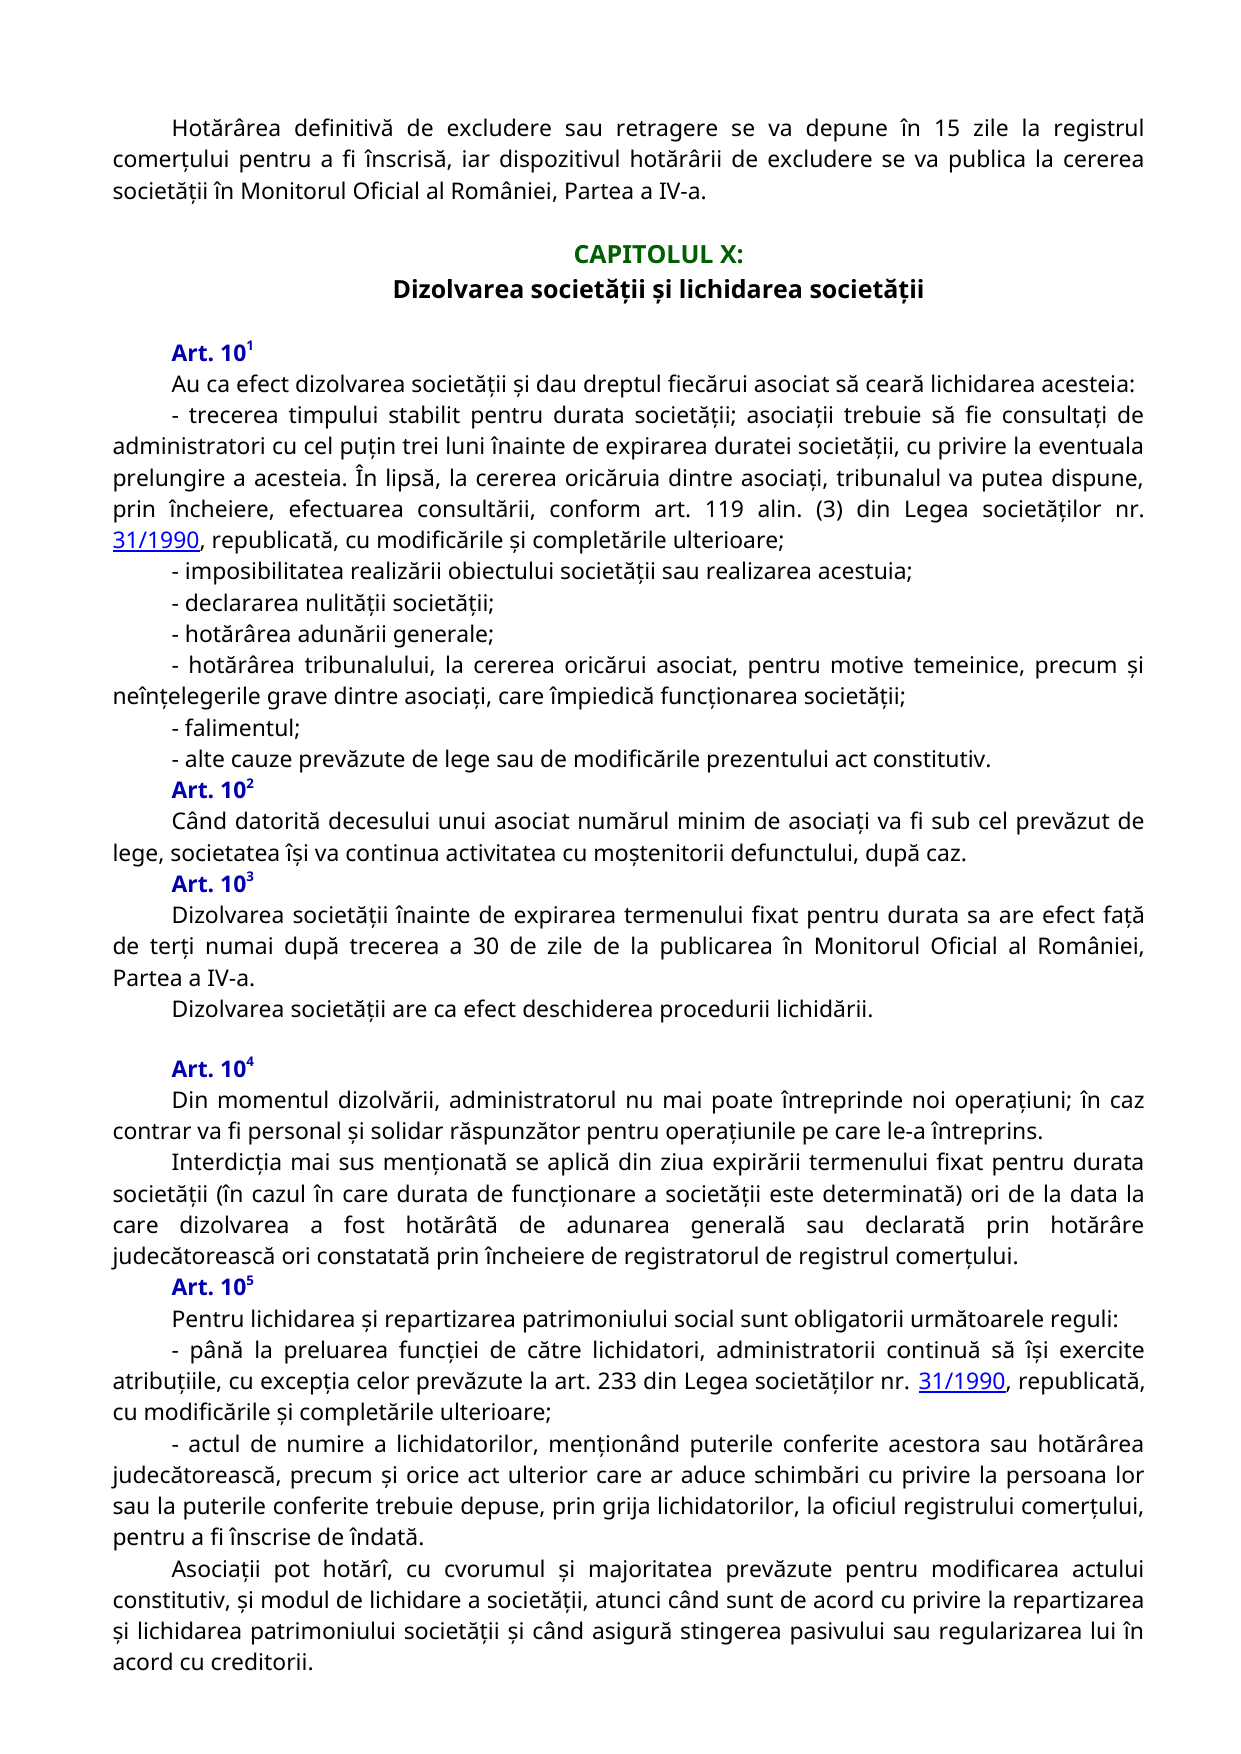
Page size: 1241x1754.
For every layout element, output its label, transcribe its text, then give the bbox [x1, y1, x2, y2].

text - hotărârea adunării generale; [112, 618, 1146, 649]
text - până la preluarea funcţiei de către lichidatori, administratorii continuă să îşi exercite atribuţiile, cu excepţia celor prevăzute la art. 233 din Legea societăţilor nr. 31/1990, republicată, cu modificările şi completările ulterioare; [112, 1334, 1146, 1427]
text Au ca efect dizolvarea societăţii şi dau dreptul fiecărui asociat să ceară lichidarea acesteia: [112, 368, 1146, 399]
text Art. 105 [112, 1271, 1146, 1302]
text Art. 101 [112, 337, 1146, 368]
text - actul de numire a lichidatorilor, menţionând puterile conferite acestora sau hotărârea judecătorească, precum şi orice act ulterior care ar aduce schimbări cu privire la persoana lor sau la puterile conferite trebuie depuse, prin grija lichidatorilor, la oficiul registrului comerţului, pentru a fi înscrise de îndată. [112, 1427, 1146, 1552]
text - trecerea timpului stabilit pentru durata societăţii; asociaţii trebuie să fie consultaţi de administratori cu cel puţin trei luni înainte de expirarea duratei societăţii, cu privire la eventuala prelungire a acesteia. În lipsă, la cererea oricăruia dintre asociaţi, tribunalul va putea dispune, prin încheiere, efectuarea consultării, conform art. 119 alin. (3) din Legea societăţilor nr. 31/1990, republicată, cu modificările şi completările ulterioare; [112, 399, 1146, 555]
text Dizolvarea societăţii are ca efect deschiderea procedurii lichidării. [112, 993, 1146, 1024]
text Dizolvarea societăţii şi lichidarea societăţii [112, 271, 1146, 305]
text - declararea nulităţii societăţii; [112, 587, 1146, 618]
text Când datorită decesului unui asociat numărul minim de asociaţi va fi sub cel prevăzut de lege, societatea îşi va continua activitatea cu moştenitorii defunctului, după caz. [112, 805, 1146, 868]
text Art. 103 [112, 868, 1146, 899]
text - falimentul; [112, 712, 1146, 743]
text Art. 102 [112, 774, 1146, 805]
text Interdicţia mai sus menţionată se aplică din ziua expirării termenului fixat pentru durata societăţii (în cazul în care durata de funcţionare a societăţii este determinată) ori de la data la care dizolvarea a fost hotărâtă de adunarea generală sau declarată prin hotărâre judecătorească ori constatată prin încheiere de registratorul de registrul comerţului. [112, 1146, 1146, 1271]
text - hotărârea tribunalului, la cererea oricărui asociat, pentru motive temeinice, precum şi neînţelegerile grave dintre asociaţi, care împiedică funcţionarea societăţii; [112, 649, 1146, 712]
text CAPITOLUL X: [112, 237, 1146, 271]
text Asociaţii pot hotărî, cu cvorumul şi majoritatea prevăzute pentru modificarea actului constitutiv, şi modul de lichidare a societăţii, atunci când sunt de acord cu privire la repartizarea şi lichidarea patrimoniului societăţii şi când asigură stingerea pasivului sau regularizarea lui în acord cu creditorii. [112, 1552, 1146, 1677]
text Dizolvarea societăţii înainte de expirarea termenului fixat pentru durata sa are efect faţă de terţi numai după trecerea a 30 de zile de la publicarea în Monitorul Oficial al României, Partea a IV-a. [112, 899, 1146, 993]
text Din momentul dizolvării, administratorul nu mai poate întreprinde noi operaţiuni; în caz contrar va fi personal şi solidar răspunzător pentru operaţiunile pe care le-a întreprins. [112, 1084, 1146, 1146]
text Pentru lichidarea şi repartizarea patrimoniului social sunt obligatorii următoarele reguli: [112, 1302, 1146, 1334]
text Hotărârea definitivă de excludere sau retragere se va depune în 15 zile la registrul comerţului pentru a fi înscrisă, iar dispozitivul hotărârii de excludere se va publica la cererea societăţii în Monitorul Oficial al României, Partea a IV-a. [112, 112, 1146, 206]
text - alte cauze prevăzute de lege sau de modificările prezentului act constitutiv. [112, 743, 1146, 774]
text Art. 104 [112, 1052, 1146, 1084]
text - imposibilitatea realizării obiectului societăţii sau realizarea acestuia; [112, 555, 1146, 587]
